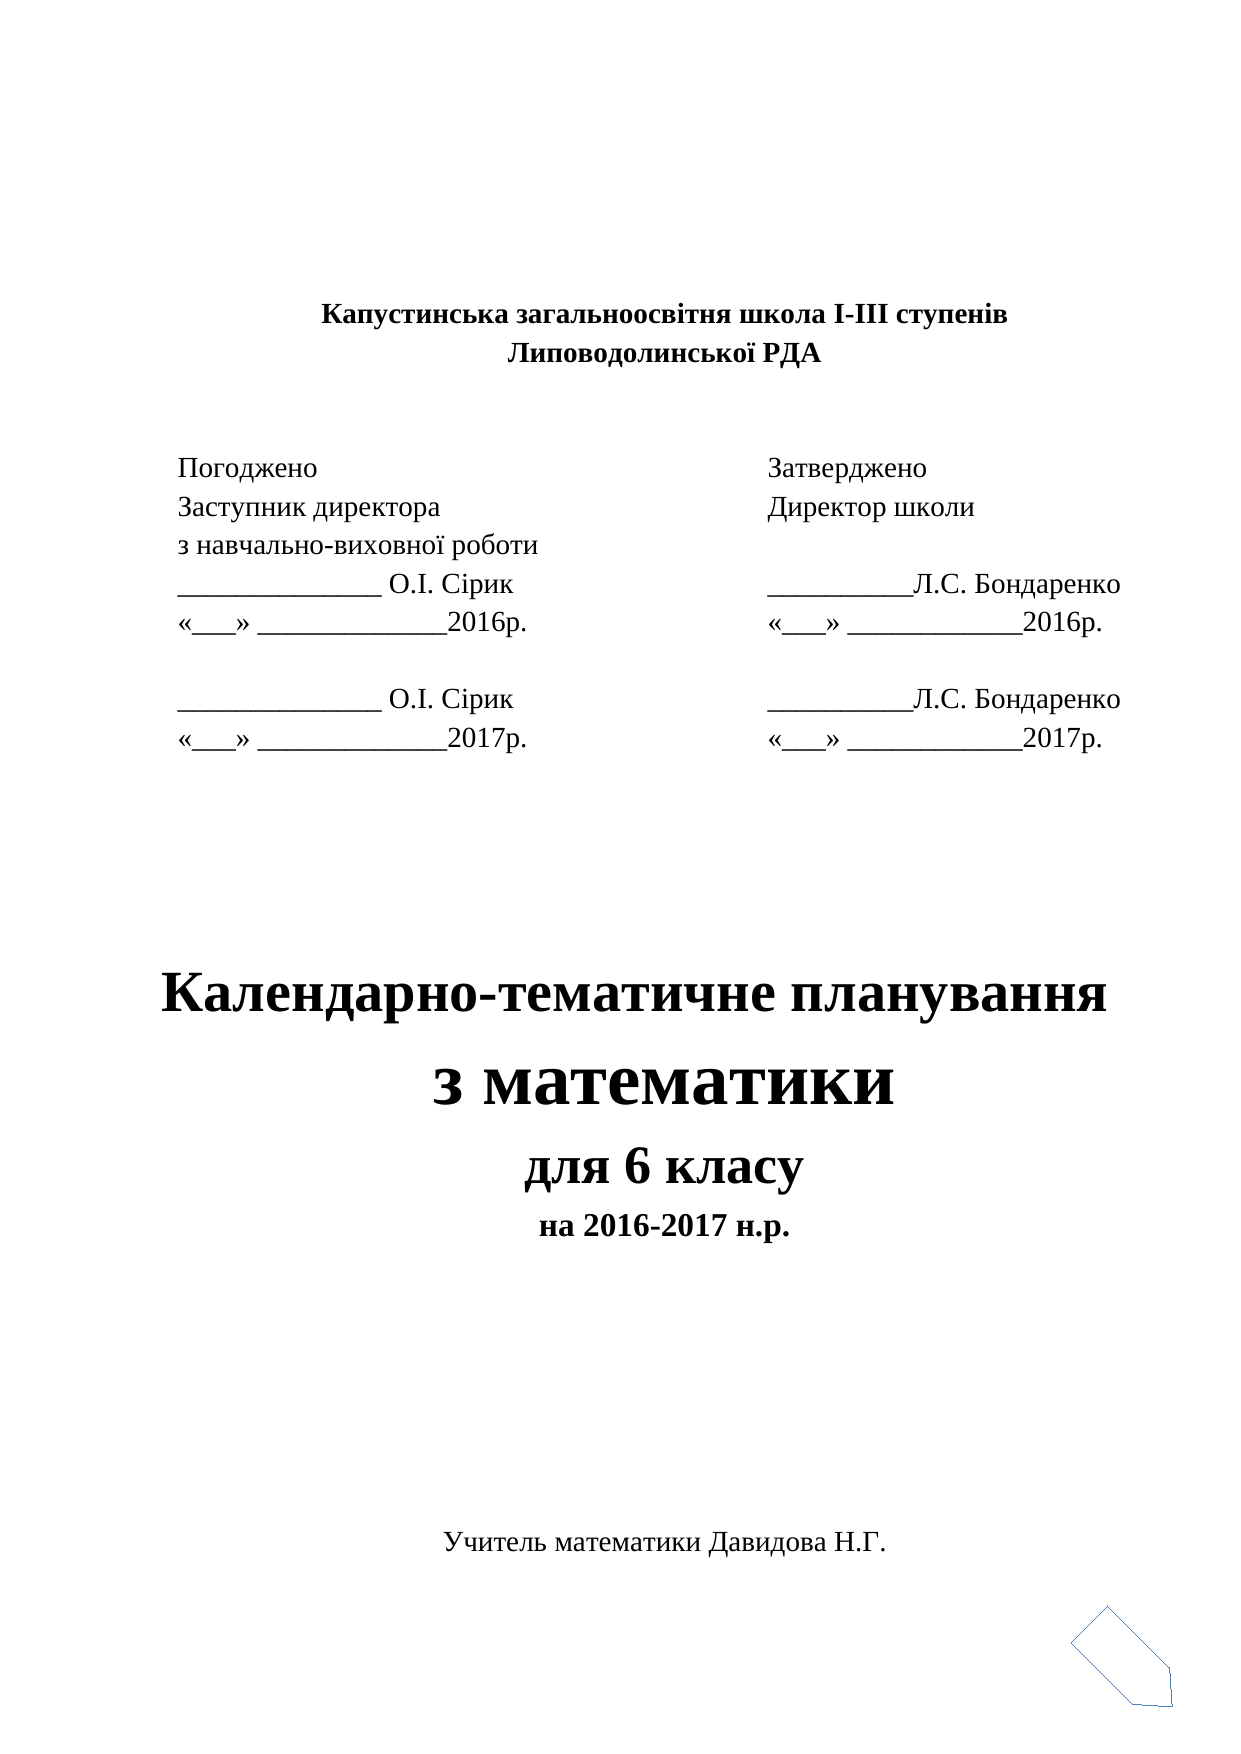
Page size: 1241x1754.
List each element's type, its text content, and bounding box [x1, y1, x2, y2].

text на 2016-2017 н.р. [177, 1205, 1152, 1243]
text «___» _____________2016р. «___» ____________2016р. [177, 604, 1152, 638]
text ______________ О.І. Сірик __________Л.С. Бондаренко [177, 682, 1152, 715]
text Учитель математики Давидова Н.Г. [177, 1524, 1152, 1558]
text «___» _____________2017р. «___» ____________2017р. [177, 720, 1152, 754]
text ______________ О.І. Сірик __________Л.С. Бондаренко [177, 566, 1152, 599]
text з навчально-виховної роботи [177, 527, 1152, 561]
text Липоводолинської РДА [177, 335, 1152, 368]
text Календарно-тематичне планування [118, 957, 1152, 1024]
text Капустинська загальноосвітня школа І-ІІІ ступенів [177, 296, 1152, 330]
text Погоджено Затверджено [177, 450, 1152, 484]
text для 6 класу [177, 1133, 1152, 1196]
text з математики [177, 1034, 1152, 1120]
text Заступник директора Директор школи [177, 489, 1152, 522]
